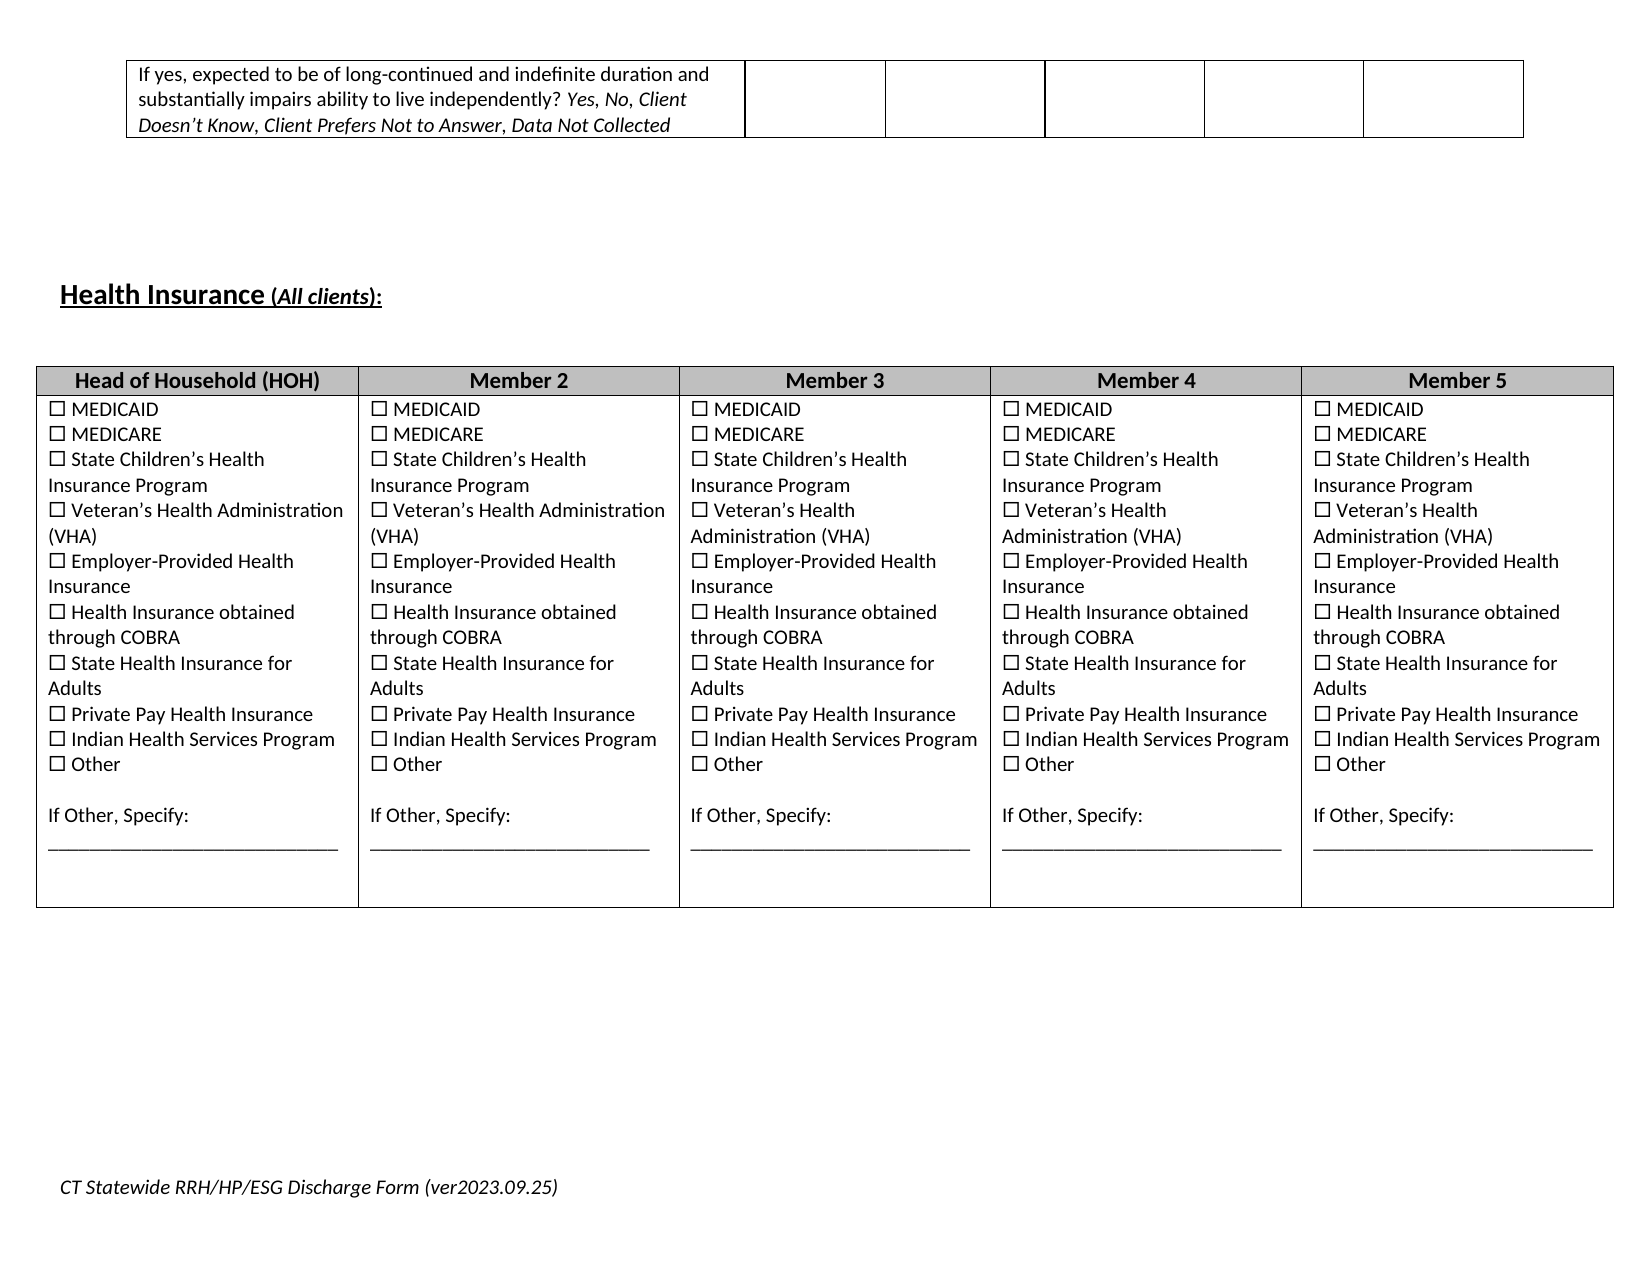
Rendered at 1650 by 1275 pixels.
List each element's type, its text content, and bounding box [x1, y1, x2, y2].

table_header Member 4 [991, 367, 1301, 395]
table_header Head of Household (HOH) [37, 367, 358, 395]
table_header Member 2 [359, 367, 679, 395]
table_cell [886, 61, 1044, 137]
table_cell MEDICAID MEDICARE State Children’s Health Insurance Program Veteran’s Health Administration (VHA) Employer-Provided Health Insurance Health Insurance obtained through COBRA State Health Insurance for Adults Private Pay Health Insurance Indian Health Services Program Other If Other, Specify: ___________________________ [991, 396, 1301, 907]
table_cell [1046, 61, 1204, 137]
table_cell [127, 61, 744, 137]
table_cell [1205, 61, 1363, 137]
list Health Insurance (All clients): [60, 276, 1590, 311]
table_header Member 3 [680, 367, 990, 395]
table_cell MEDICAID MEDICARE State Children’s Health Insurance Program Veteran’s Health Administration (VHA) Employer-Provided Health Insurance Health Insurance obtained through COBRA State Health Insurance for Adults Private Pay Health Insurance Indian Health Services Program Other If Other, Specify: ___________________________ [1302, 396, 1613, 907]
table_cell [746, 61, 885, 137]
table_cell MEDICAID MEDICARE State Children’s Health Insurance Program Veteran’s Health Administration (VHA) Employer-Provided Health Insurance Health Insurance obtained through COBRA State Health Insurance for Adults Private Pay Health Insurance Indian Health Services Program Other If Other, Specify: ___________________________ [359, 396, 679, 907]
table_cell MEDICAID MEDICARE State Children’s Health Insurance Program Veteran’s Health Administration (VHA) Employer-Provided Health Insurance Health Insurance obtained through COBRA State Health Insurance for Adults Private Pay Health Insurance Indian Health Services Program Other If Other, Specify: ____________________________ [37, 396, 358, 907]
table_header Member 5 [1302, 367, 1613, 395]
table_cell MEDICAID MEDICARE State Children’s Health Insurance Program Veteran’s Health Administration (VHA) Employer-Provided Health Insurance Health Insurance obtained through COBRA State Health Insurance for Adults Private Pay Health Insurance Indian Health Services Program Other If Other, Specify: ___________________________ [680, 396, 990, 907]
table_cell [1364, 61, 1523, 137]
